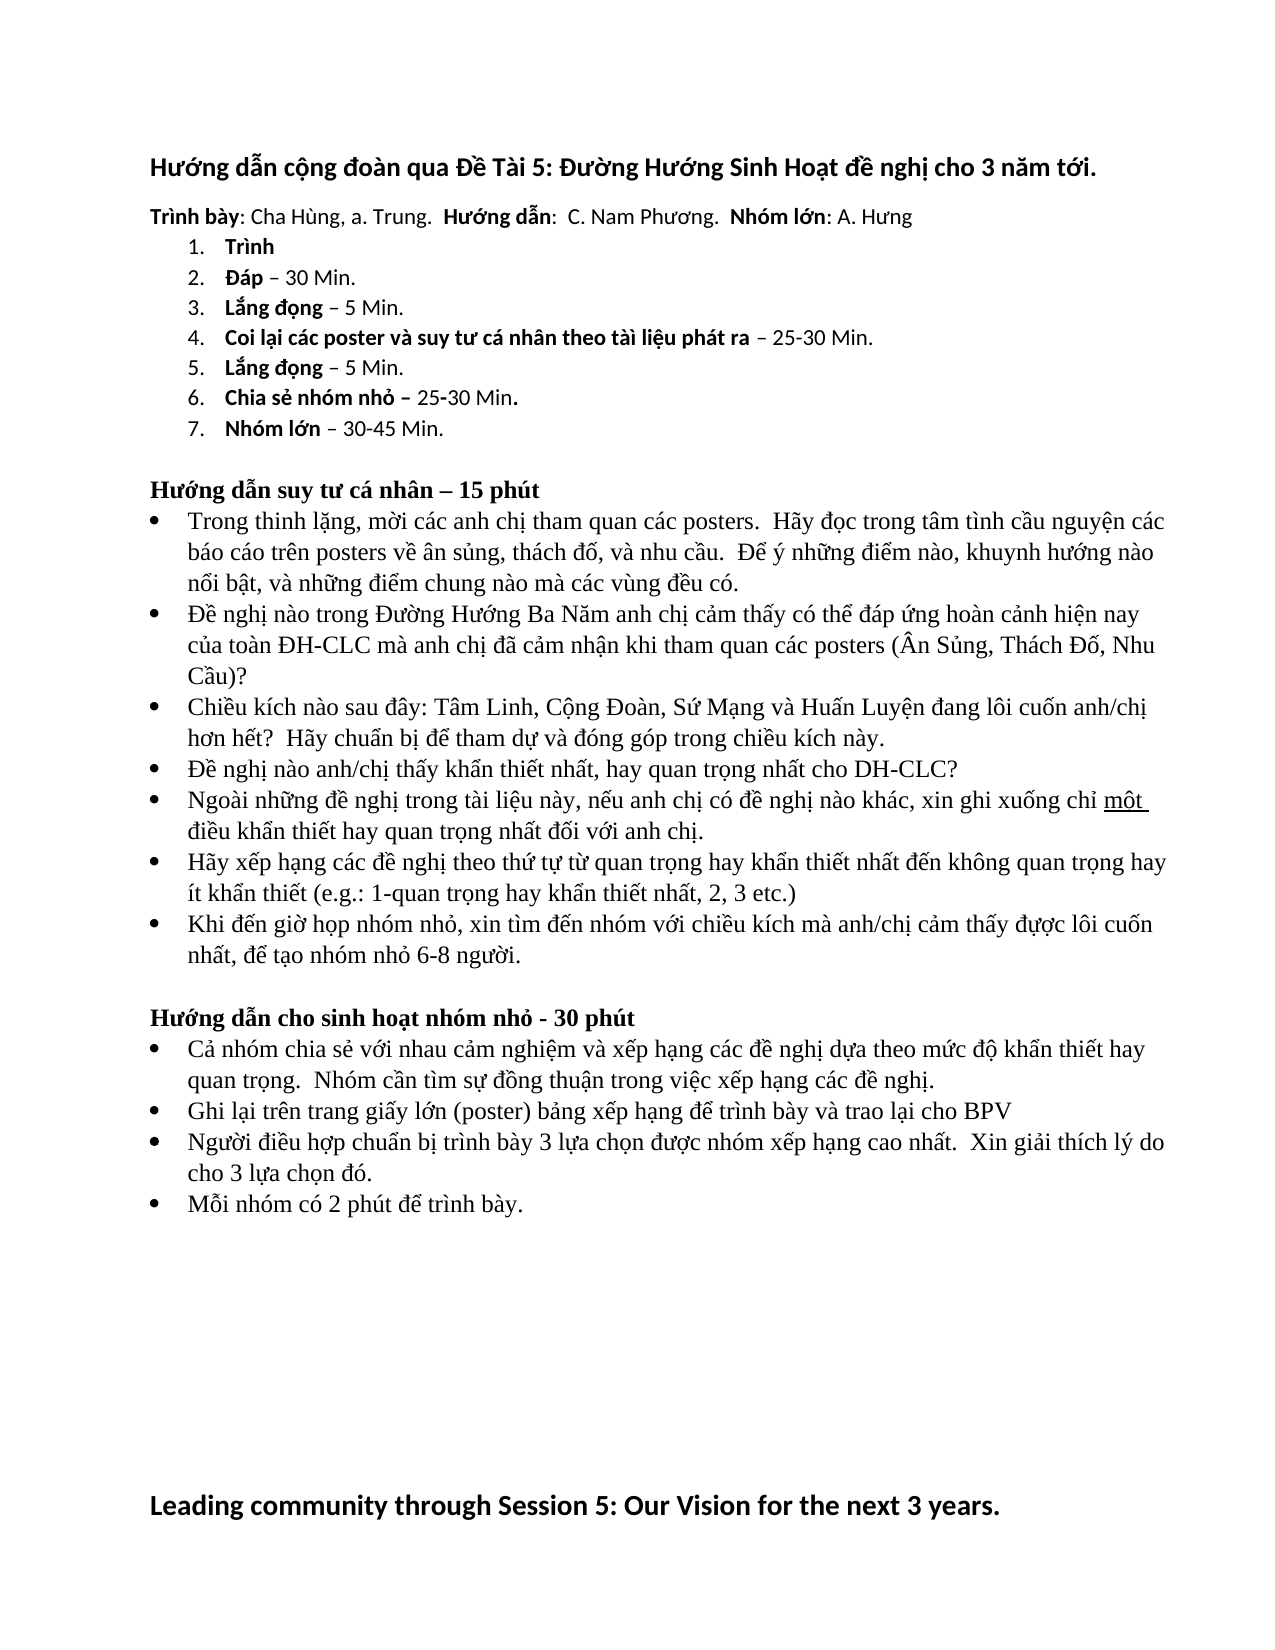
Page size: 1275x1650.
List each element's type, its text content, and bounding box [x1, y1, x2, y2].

list Trình [187, 232, 1170, 261]
list Chia sẻ nhóm nhỏ – 25-30 Min. [187, 383, 1170, 412]
list Hướng dẫn cho sinh hoạt nhóm nhỏ - 30 phút [150, 1003, 1170, 1031]
text Leading community through Session 5: Our Vision for the next 3 years. [150, 1456, 1170, 1523]
list Trong thinh lặng, mời các anh chị tham quan các posters. Hãy đọc trong tâm tình cầu nguyện các báo cáo trên posters về ân sủng, thách đố, và nhu cầu. Để ý những điểm nào, khuynh hướng nào nổi bật, và những điểm chung nào mà các vùng đều có. [150, 506, 1170, 597]
list Hãy xếp hạng các đề nghị theo thứ tự từ quan trọng hay khẩn thiết nhất đến không quan trọng hay ít khẩn thiết (e.g.: 1-quan trọng hay khẩn thiết nhất, 2, 3 etc.) [150, 847, 1170, 907]
list Cả nhóm chia sẻ với nhau cảm nghiệm và xếp hạng các đề nghị dựa theo mức độ khẩn thiết hay quan trọng. Nhóm cần tìm sự đồng thuận trong việc xếp hạng các đề nghị. [150, 1034, 1170, 1093]
list Đề nghị nào trong Đường Hướng Ba Năm anh chị cảm thấy có thể đáp ứng hoàn cảnh hiện nay của toàn ĐH-CLC mà anh chị đã cảm nhận khi tham quan các posters (Ân Sủng, Thách Đố, Nhu Cầu)? [150, 599, 1170, 690]
list Coi lại các poster và suy tư cá nhân theo tàì liệu phát ra – 25-30 Min. [187, 323, 1170, 351]
list Ghi lại trên trang giấy lớn (poster) bảng xếp hạng để trình bày và trao lại cho BPV [150, 1096, 1170, 1124]
list Lắng đọng – 5 Min. [187, 353, 1170, 381]
list Người điều hợp chuẩn bị trình bày 3 lựa chọn được nhóm xếp hạng cao nhất. Xin giải thích lý do cho 3 lựa chọn đó. [150, 1127, 1170, 1187]
list Chiều kích nào sau đây: Tâm Linh, Cộng Đoàn, Sứ Mạng và Huấn Luyện đang lôi cuốn anh/chị hơn hết? Hãy chuẩn bị để tham dự và đóng góp trong chiều kích này. [150, 692, 1170, 752]
list Đề nghị nào anh/chị thấy khẩn thiết nhất, hay quan trọng nhất cho DH-CLC? [150, 754, 1170, 783]
list Lắng đọng – 5 Min. [187, 293, 1170, 321]
list Đáp – 30 Min. [187, 263, 1170, 291]
text Trình bày: Cha Hùng, a. Trung. Hướng dẫn: C. Nam Phương. Nhóm lớn: A. Hưng [150, 202, 1170, 230]
list Nhóm lớn – 30-45 Min. [187, 414, 1170, 442]
list Ngoài những đề nghị trong tài liệu này, nếu anh chị có đề nghị nào khác, xin ghi xuống chỉ một điều khẩn thiết hay quan trọng nhất đối với anh chị. [150, 785, 1170, 845]
list Mỗi nhóm có 2 phút để trình bày. [150, 1189, 1170, 1218]
list Khi đến giờ họp nhóm nhỏ, xin tìm đến nhóm với chiều kích mà anh/chị cảm thấy đựợc lôi cuốn nhất, để tạo nhóm nhỏ 6-8 người. [150, 909, 1170, 969]
text Hướng dẫn cộng đoàn qua Đề Tài 5: Đường Hướng Sinh Hoạt đề nghị cho 3 năm tới. [150, 150, 1170, 183]
text Hướng dẫn suy tư cá nhân – 15 phút [150, 475, 1170, 504]
